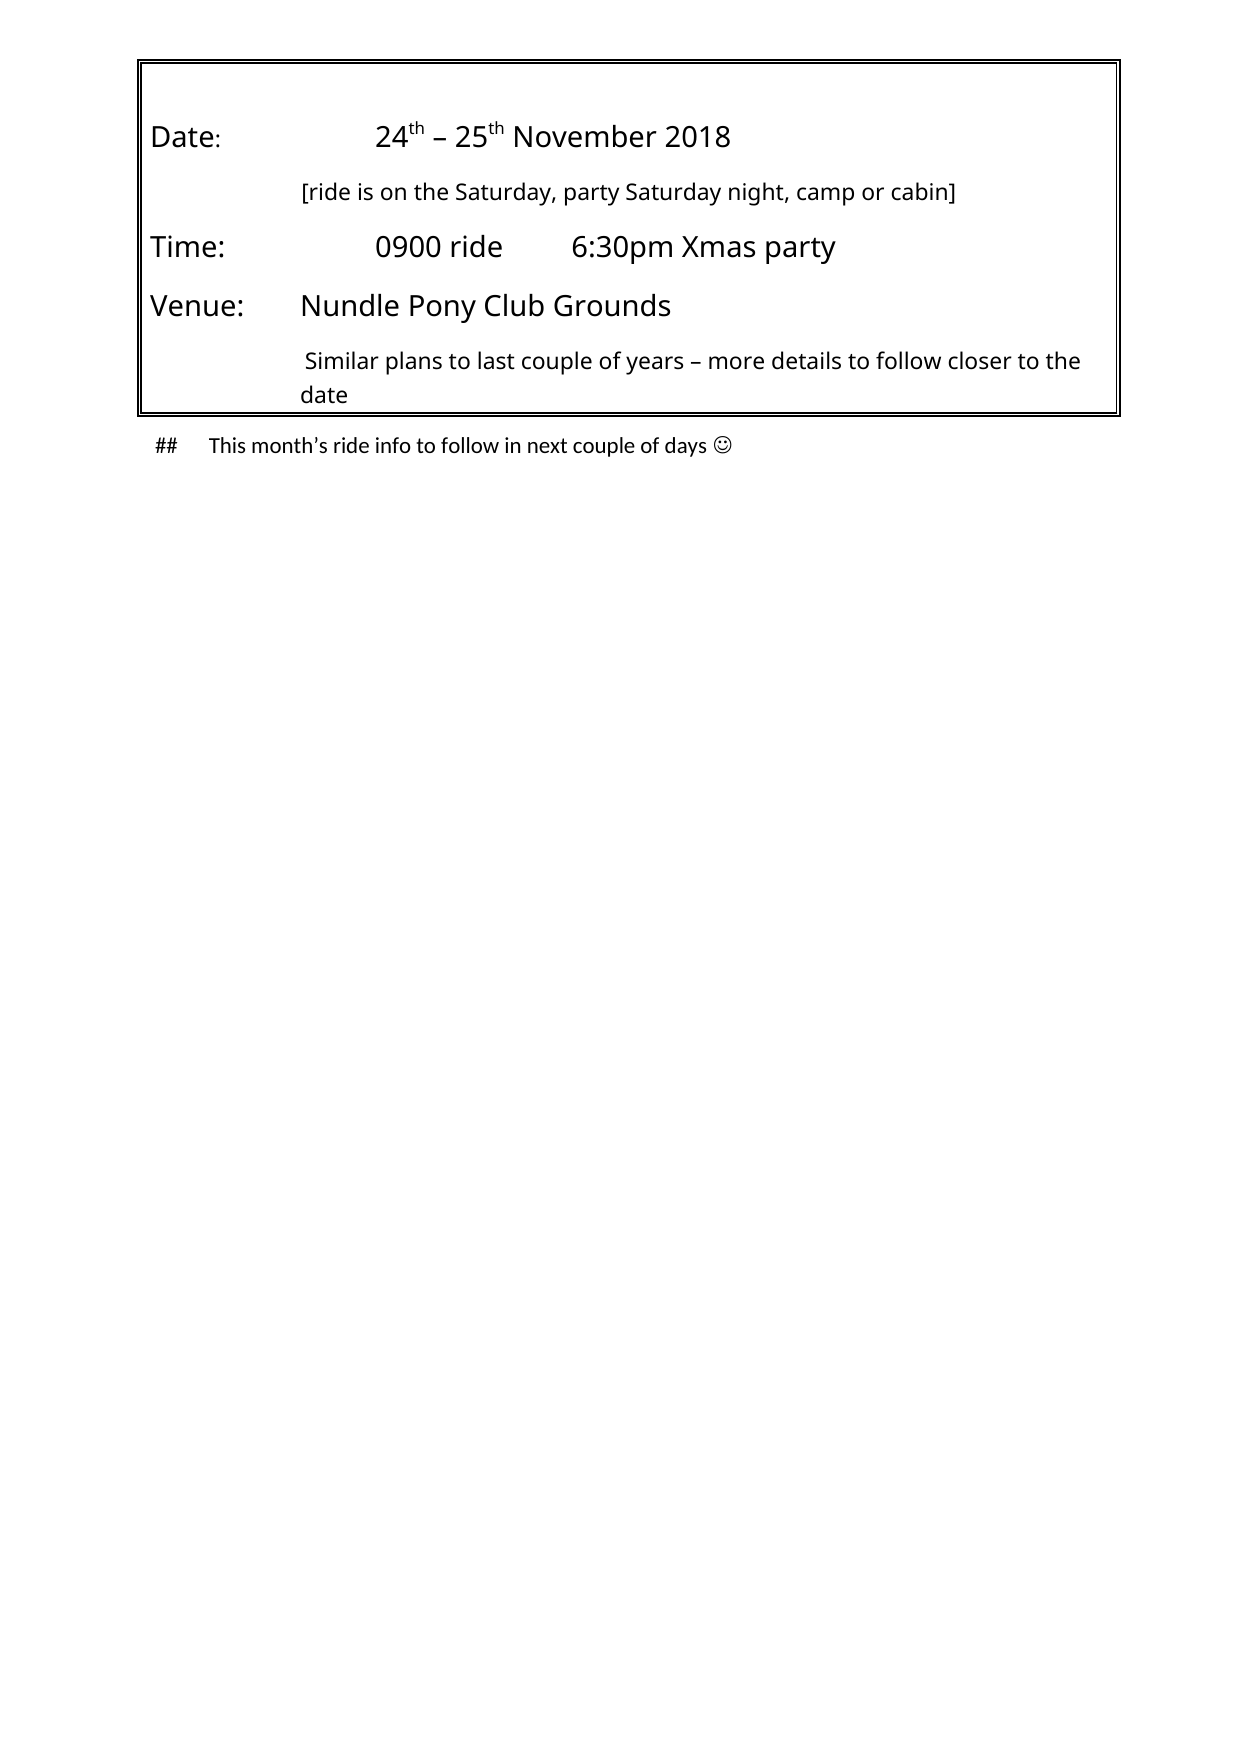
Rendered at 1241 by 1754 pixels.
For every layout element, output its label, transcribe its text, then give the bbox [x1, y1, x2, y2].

text Time: 0900 ride 6:30pm Xmas party [142, 219, 1116, 266]
text Similar plans to last couple of years – more details to follow closer to the date [142, 338, 1116, 412]
text Venue: Nundle Pony Club Grounds [142, 279, 1116, 325]
text Date: 24th – 25th November 2018 [142, 109, 1116, 156]
text [ride is on the Saturday, party Saturday night, camp or cabin] [142, 169, 1116, 207]
